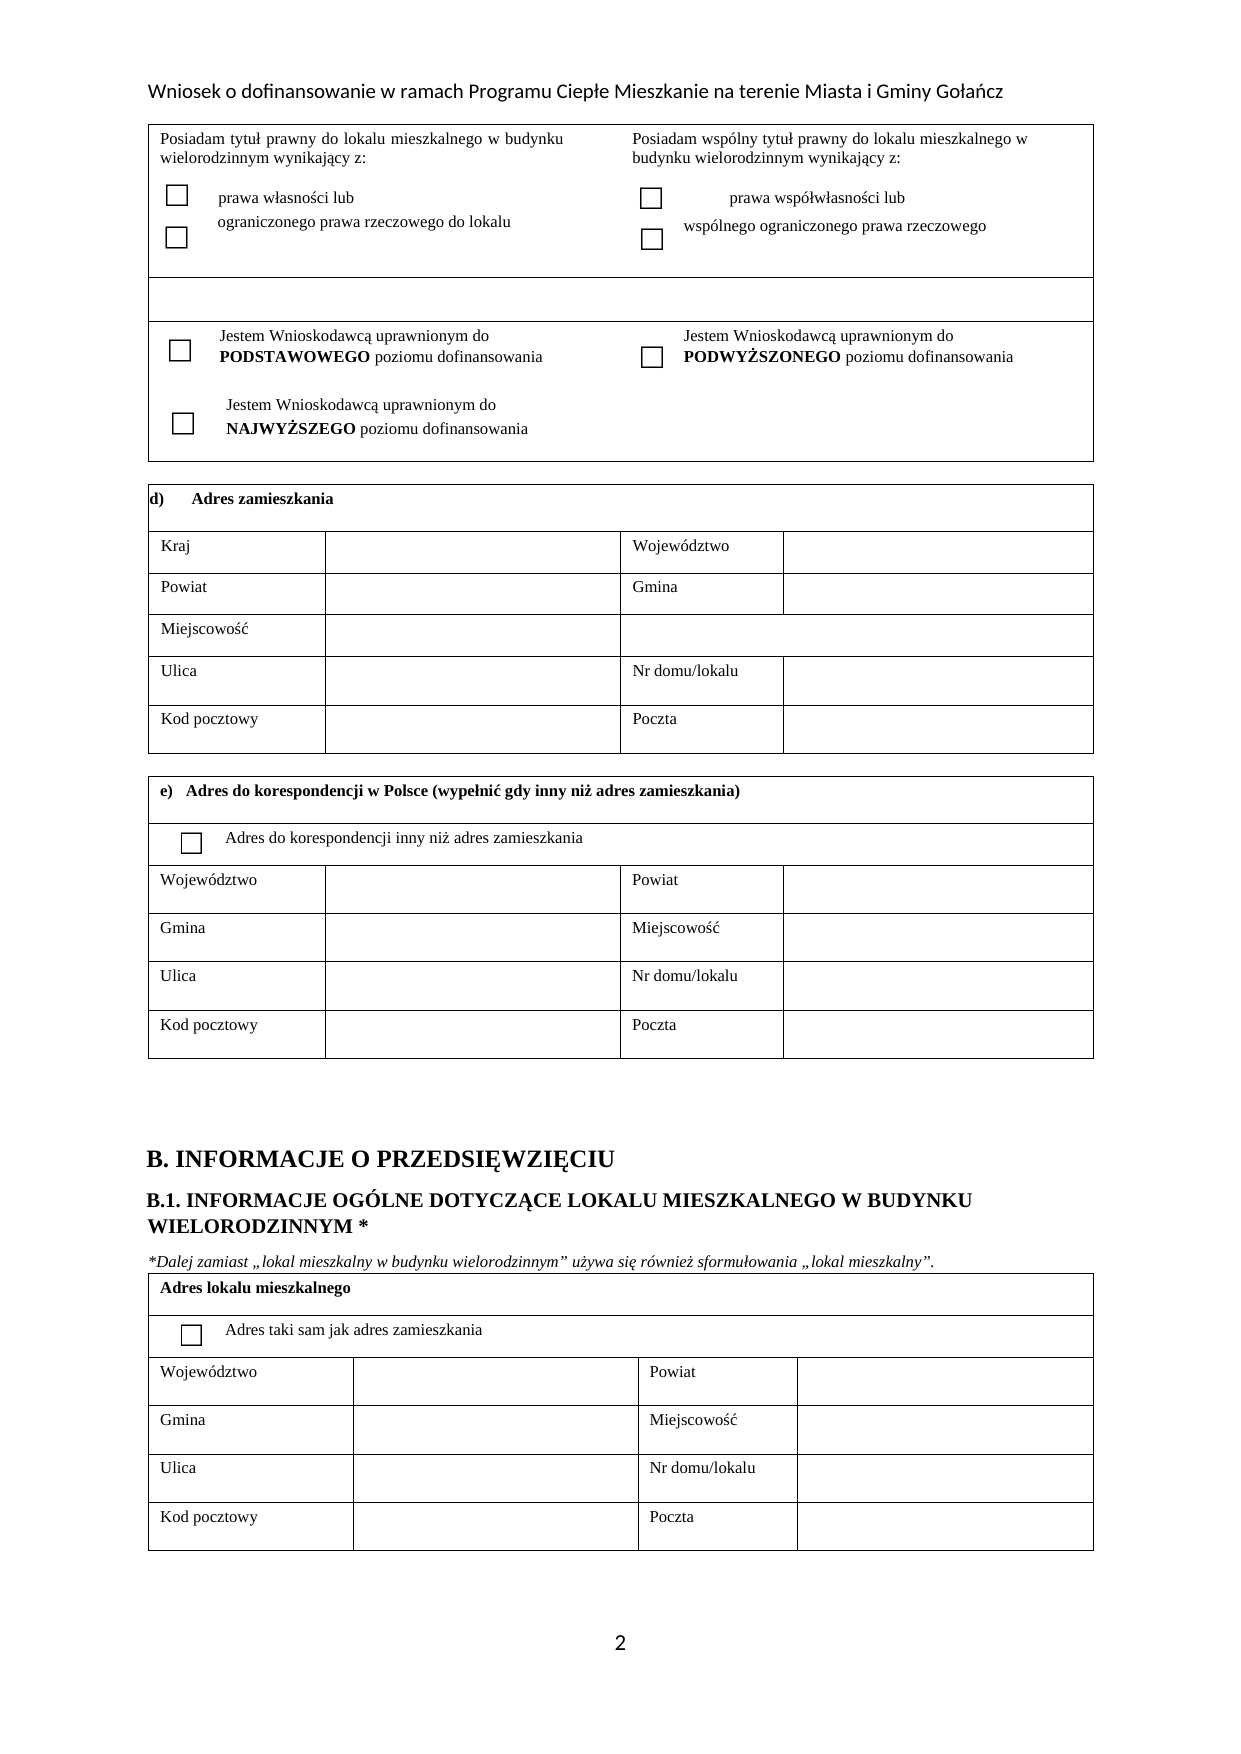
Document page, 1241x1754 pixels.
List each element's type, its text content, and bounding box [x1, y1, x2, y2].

table_cell Gmina [149, 1406, 353, 1453]
picture [632, 182, 664, 213]
table_cell [326, 615, 620, 656]
table_cell [326, 574, 620, 614]
table_cell [784, 657, 1093, 704]
table_cell [354, 1455, 638, 1502]
table_cell [638, 1316, 1093, 1357]
table_cell [798, 1503, 1093, 1550]
table_cell [784, 1011, 1093, 1058]
table_cell [326, 914, 620, 961]
table_header e) Adres do korespondencji w Polsce (wypełnić gdy inny niż adres zamieszkania) [149, 777, 1093, 823]
table_cell [326, 1011, 620, 1058]
table_cell Jestem Wnioskodawcą uprawnionym do PODSTAWOWEGO poziomu dofinansowania Jestem Wnioskodawcą uprawnionym do NAJWYŻSZEGO poziomu dofinansowania [149, 322, 628, 461]
picture [158, 179, 190, 210]
picture [173, 827, 204, 858]
table_cell [326, 866, 620, 913]
table_cell [784, 706, 1093, 753]
table_cell [629, 278, 1093, 321]
table_cell Województwo [149, 866, 325, 913]
table_cell [354, 1406, 638, 1453]
table_cell Poczta [621, 1011, 783, 1058]
table_cell Poczta [621, 706, 783, 753]
table_cell Miejscowość [621, 914, 783, 961]
table_cell Województwo [621, 532, 783, 573]
table_cell Nr domu/lokalu [639, 1455, 797, 1502]
table_cell Ulica [149, 1455, 353, 1502]
table_cell Kod pocztowy [149, 1503, 353, 1550]
table_cell [784, 532, 1093, 573]
table_cell Nr domu/lokalu [621, 657, 783, 704]
table_cell Adres do korespondencji inny niż adres zamieszkania [149, 824, 1093, 864]
table_cell Powiat [639, 1358, 797, 1405]
table_cell [798, 1455, 1093, 1502]
picture [633, 341, 665, 372]
table_cell Województwo [149, 1358, 353, 1405]
table_header a [325, 485, 1093, 531]
table_cell [326, 532, 620, 573]
table_header Adres lokalu mieszkalnego [149, 1274, 638, 1315]
text *Dalej zamiast „lokal mieszkalny w budynku wielorodzinnym” używa się również sformułowania „lokal mieszkalny”. [148, 1252, 1149, 1271]
table_cell [784, 574, 1093, 614]
table_cell [798, 1406, 1093, 1453]
subtitle B.1. INFORMACJE OGÓLNE DOTYCZĄCE LOKALU MIESZKALNEGO W BUDYNKU WIELORODZINNYM * [146, 1188, 1142, 1238]
table_cell Poczta [639, 1503, 797, 1550]
table_cell [798, 1358, 1093, 1405]
table_cell [149, 278, 628, 321]
subtitle B. INFORMACJE O PRZEDSIĘWZIĘCIU [146, 1144, 1142, 1173]
table_cell Jestem Wnioskodawcą uprawnionym do PODWYŻSZONEGO poziomu dofinansowania [629, 322, 1093, 461]
table_cell [784, 962, 1093, 1009]
table_cell Gmina [621, 574, 783, 614]
table_cell Kod pocztowy [149, 1011, 325, 1058]
table_cell [784, 866, 1093, 913]
table_cell Posiadam tytuł prawny do lokalu mieszkalnego w budynku wielorodzinnym wynikający z: prawa własności lub ograniczonego prawa rzeczowego do lokalu [149, 125, 628, 277]
table_cell Gmina [149, 914, 325, 961]
table_cell Nr domu/lokalu [621, 962, 783, 1009]
picture [633, 223, 664, 254]
table_cell Kod pocztowy [149, 706, 325, 753]
table_cell Adres taki sam jak adres zamieszkania [149, 1316, 638, 1357]
table_cell Kraj [149, 532, 325, 573]
table_cell Ulica [149, 657, 325, 704]
table_cell Miejscowość [639, 1406, 797, 1453]
picture [164, 408, 196, 439]
table_header [638, 1274, 1093, 1315]
table_cell Powiat [149, 574, 325, 614]
table_cell Powiat [621, 866, 783, 913]
table_cell [621, 615, 1093, 656]
picture [157, 221, 190, 253]
table_cell [326, 657, 620, 704]
picture [161, 335, 193, 366]
table_cell [784, 914, 1093, 961]
table_cell [354, 1358, 638, 1405]
table_cell [326, 962, 620, 1009]
table_header d) Adres zamieszkani [149, 485, 325, 531]
table_cell Posiadam wspólny tytuł prawny do lokalu mieszkalnego w budynku wielorodzinnym wynikający z: prawa współwłasności lub wspólnego ograniczonego prawa rzeczowego [629, 125, 1093, 277]
picture [173, 1319, 204, 1350]
table_cell Miejscowość [149, 615, 325, 656]
table_cell [354, 1503, 638, 1550]
table_cell [326, 706, 620, 753]
table_cell Ulica [149, 962, 325, 1009]
